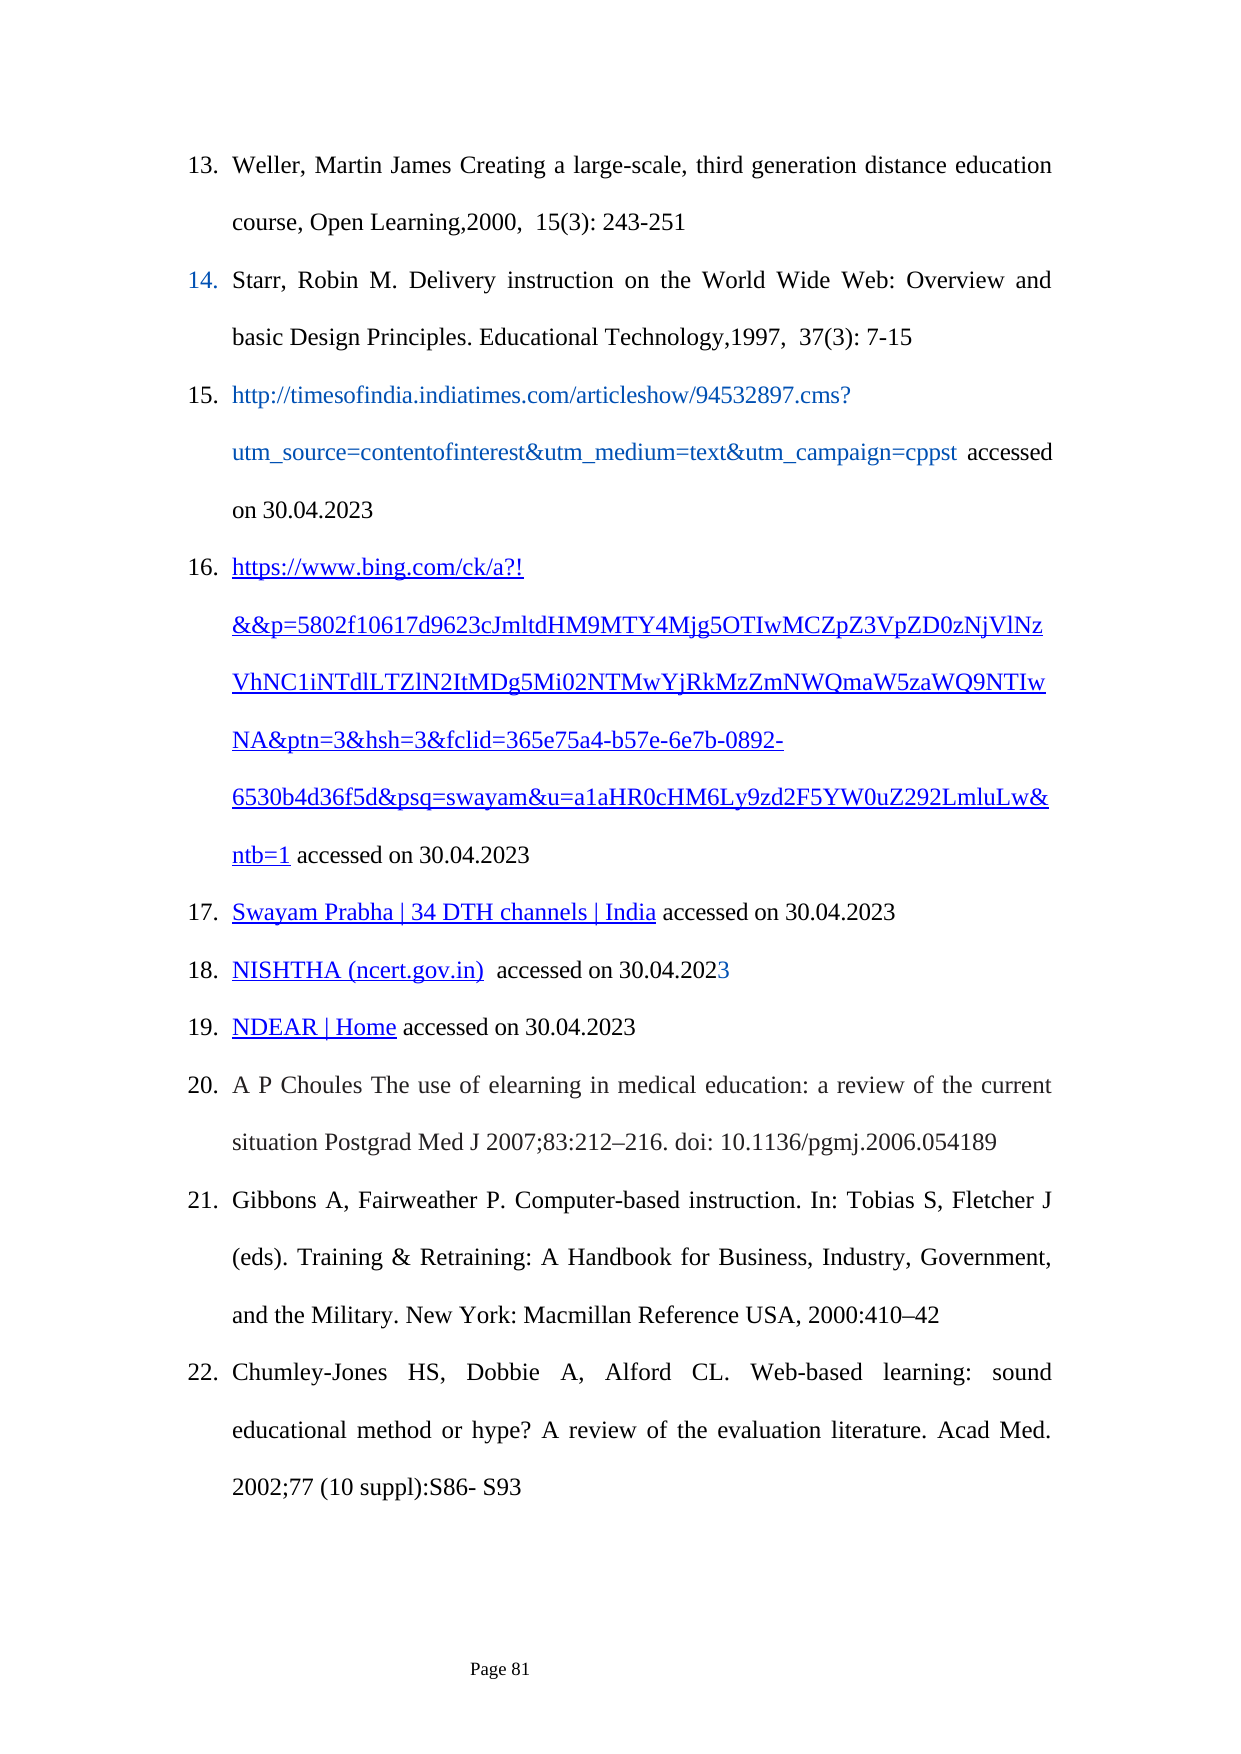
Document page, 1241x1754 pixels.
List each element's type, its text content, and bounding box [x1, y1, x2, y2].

list https://www.bing.com/ck/a?!&&p=5802f10617d9623cJmltdHM9MTY4Mjg5OTIwMCZpZ3VpZD0zNjVlNzVhNC1iNTdlLTZlN2ItMDg5Mi02NTMwYjRkMzZmNWQmaW5zaWQ9NTIwNA&ptn=3&hsh=3&fclid=365e75a4-b57e-6e7b-0892-6530b4d36f5d&psq=swayam&u=a1aHR0cHM6Ly9zd2F5YW0uZ292LmluLw&ntb=1 accessed on 30.04.2023 [187, 552, 1053, 869]
list Swayam Prabha | 34 DTH channels | India accessed on 30.04.2023 [187, 897, 1053, 926]
list Weller, Martin James Creating a large-scale, third generation distance education course, Open Learning,2000, 15(3): 243-251 [187, 150, 1053, 236]
list Gibbons A, Fairweather P. Computer-based instruction. In: Tobias S, Fletcher J (eds). Training & Retraining: A Handbook for Business, Industry, Government, and the Military. New York: Macmillan Reference USA, 2000:410–42 [187, 1185, 1053, 1329]
list NDEAR | Home accessed on 30.04.2023 [187, 1012, 1053, 1041]
list Chumley-Jones HS, Dobbie A, Alford CL. Web-based learning: sound educational method or hype? A review of the evaluation literature. Acad Med. 2002;77 (10 suppl):S86- S93 [187, 1357, 1053, 1501]
list Starr, Robin M. Delivery instruction on the World Wide Web: Overview and basic Design Principles. Educational Technology,1997, 37(3): 7-15 [187, 265, 1053, 351]
list A P Choules The use of elearning in medical education: a review of the current situation Postgrad Med J 2007;83:212–216. doi: 10.1136/pgmj.2006.054189 [187, 1070, 1053, 1156]
list NISHTHA (ncert.gov.in) accessed on 30.04.2023 [187, 955, 1053, 984]
list http://timesofindia.indiatimes.com/articleshow/94532897.cms?utm_source=contentofinterest&utm_medium=text&utm_campaign=cppst accessed on 30.04.2023 [187, 380, 1053, 524]
